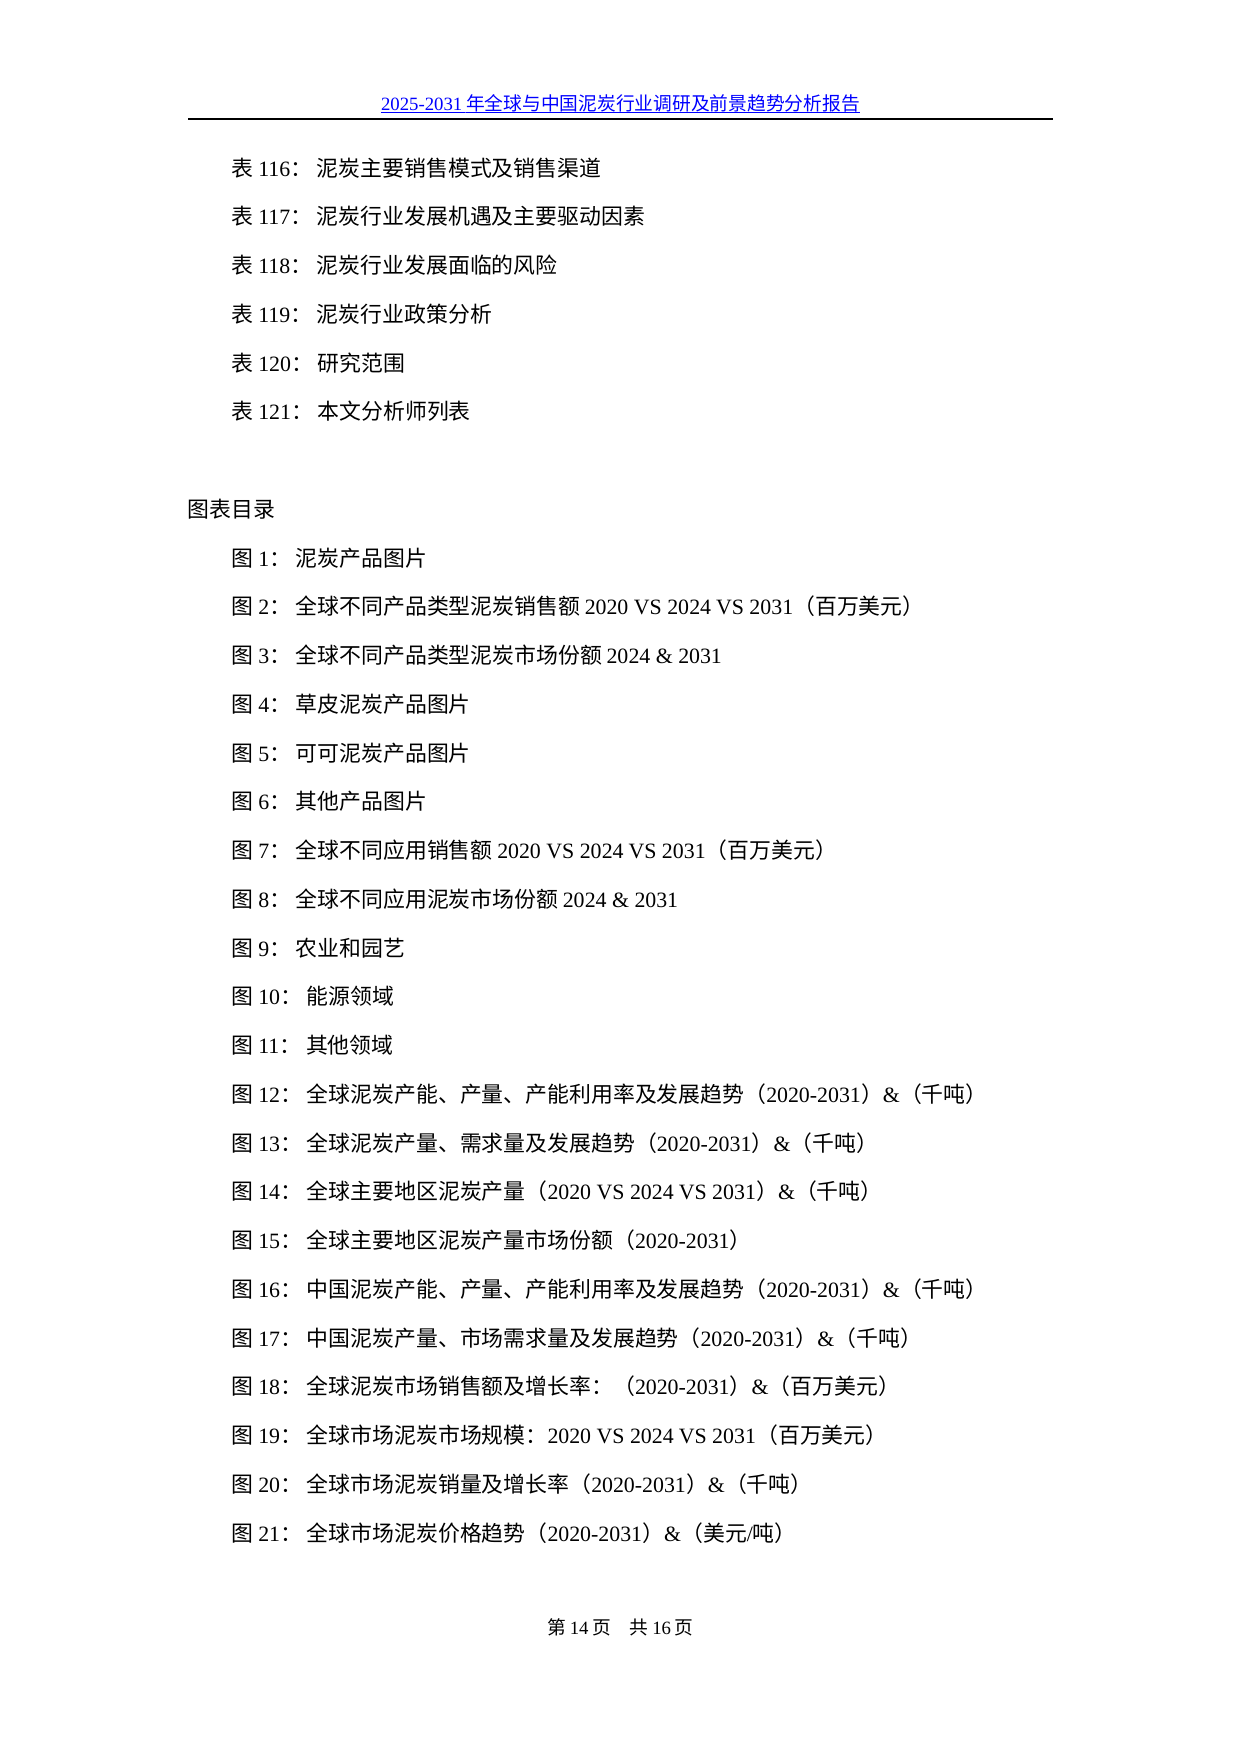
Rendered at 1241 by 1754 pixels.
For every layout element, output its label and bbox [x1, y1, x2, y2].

text [187, 150, 1053, 1548]
